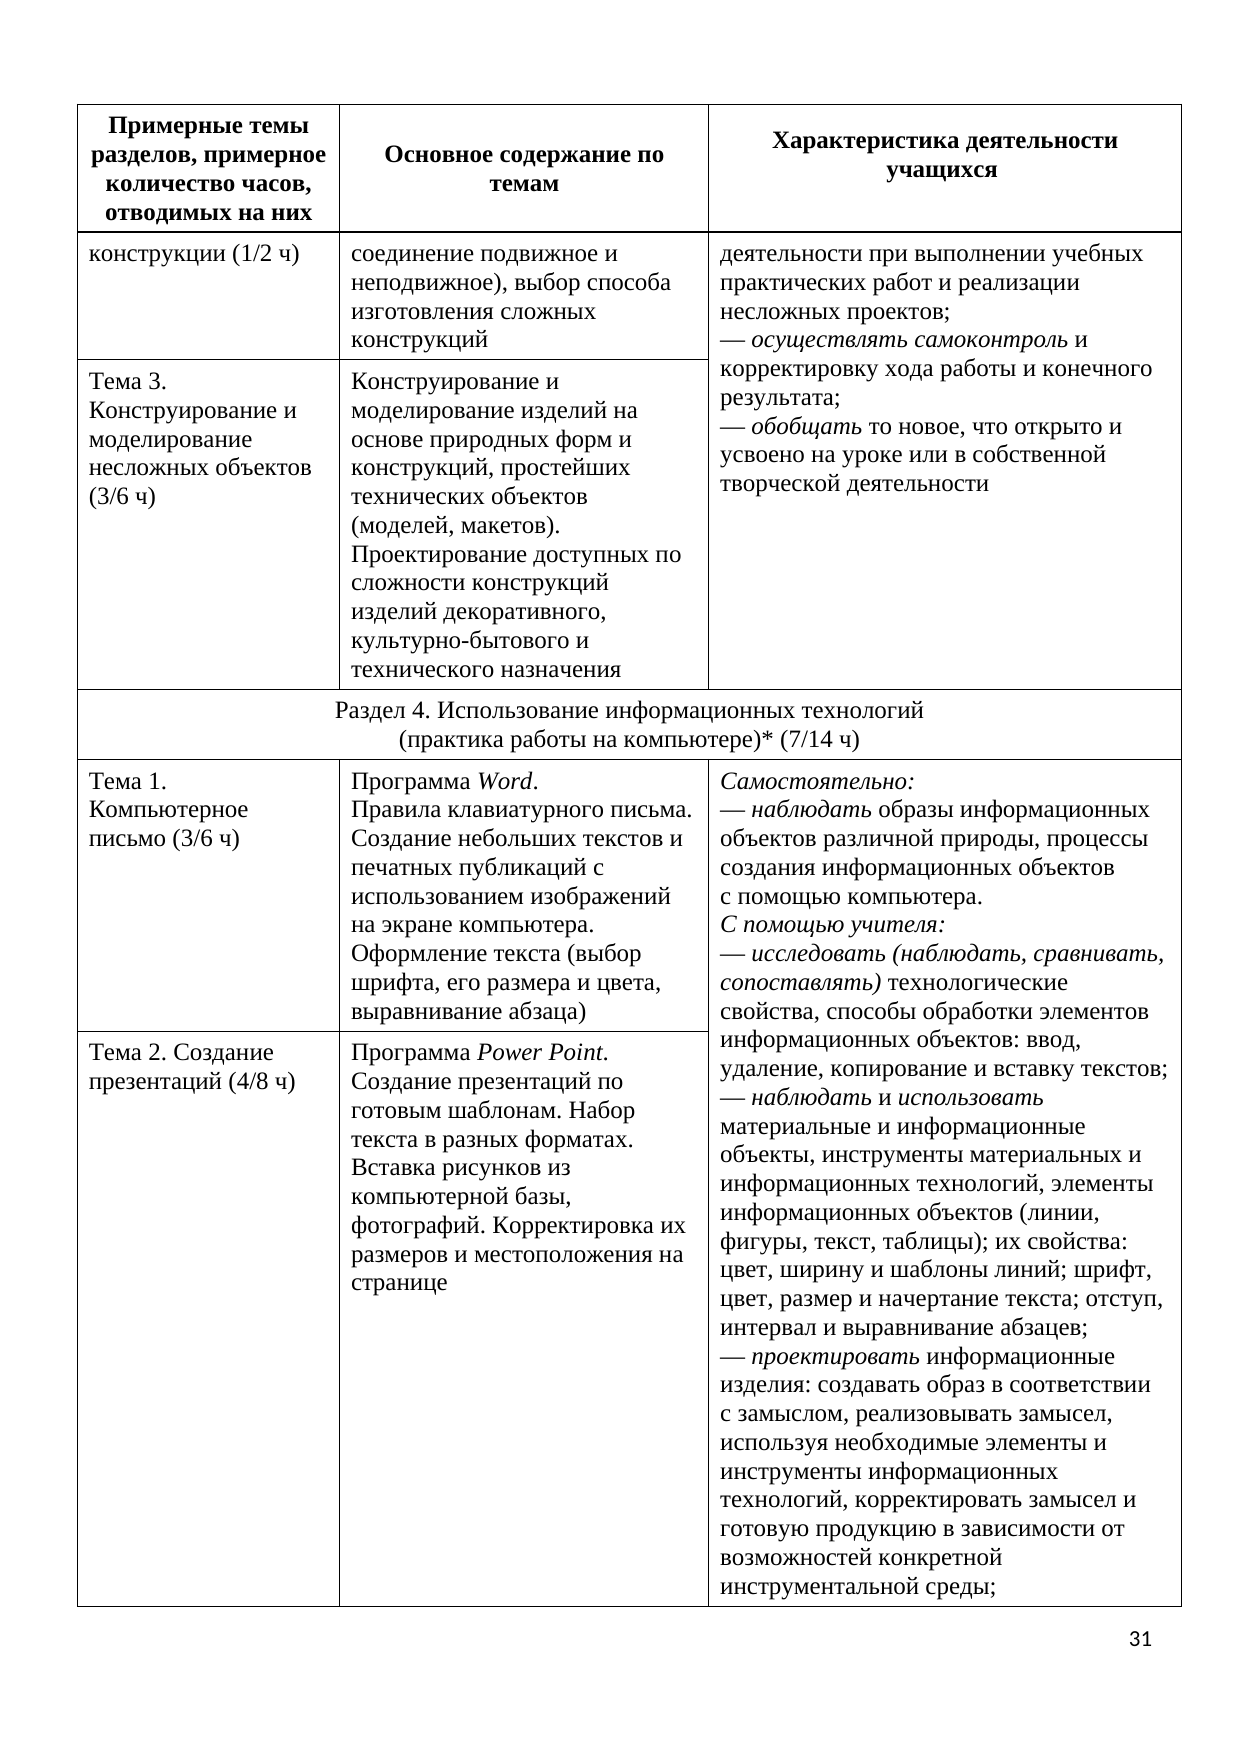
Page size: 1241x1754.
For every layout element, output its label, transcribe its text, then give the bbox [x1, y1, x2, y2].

table_cell Самостоятельно: — наблюдать образы информационных объектов различной природы, процессы создания информационных объектов с помощью компьютера. С помощью учителя: — исследовать (наблюдать, сравнивать, сопоставлять) технологические свойства, способы обработки элементов информационных объектов: ввод, удаление, копирование и вставку текстов; — наблюдать и использовать материальные и информационные объекты, инструменты материальных и информационных технологий, элементы информационных объектов (линии, фигуры, текст, таблицы); их свойства: цвет, ширину и шаблоны линий; шрифт, цвет, размер и начертание текста; отступ, интервал и выравнивание абзацев; — проектировать информационные изделия: создавать образ в соответствии с замыслом, реализовывать замысел, используя необходимые элементы и инструменты информационных технологий, корректировать замысел и готовую продукцию в зависимости от возможностей конкретной инструментальной среды; — искать, отбирать и использовать необходимые составные элементы информационной продукции (изображения, тексты, звуки, видео); — отбирать наиболее эффективные способы реализации замысла в зависимости от особенностей конкретной инструментальной среды; — осуществлять самоконтроль и корректировку хода работы и конечного результата; — обобщать (осознавать, структурировать и формулировать) то новое, что открыто и усвоено на уроке [709, 760, 1181, 1606]
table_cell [340, 1032, 708, 1606]
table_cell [78, 233, 339, 359]
table_cell Раздел 4. Использование информационных технологий (практика работы на компьютере)* (7/14 ч) [78, 690, 1181, 759]
table_cell Тема 3. Конструирование и моделирование несложных объектов (3/6 ч) [78, 360, 339, 688]
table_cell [340, 233, 708, 359]
table_header Примерные темы разделов, примерное количество часов, отводимых на них [78, 105, 339, 231]
table_header Характеристика деятельности учащихся [709, 105, 1181, 231]
table_cell Тема 2. Создание презентаций (4/8 ч) [78, 1032, 339, 1606]
table_cell Тема 1. Компьютерное письмо (3/6 ч) [78, 760, 339, 1031]
table_header Основное содержание по темам [340, 105, 708, 231]
table_cell Программа Word. Правила клавиатурного письма. Создание небольших текстов и печатных публикаций с использованием изображений на экране компьютера. Оформление текста (выбор шрифта, его размера и цвета, выравнивание абзаца) [340, 760, 708, 1031]
table_cell Конструирование и моделирование изделий на основе природных форм и конструкций, простейших технических объектов (моделей, макетов). Проектирование доступных по сложности конструкций изделий декоративного, культурно-бытового и технического назначения [340, 360, 708, 688]
